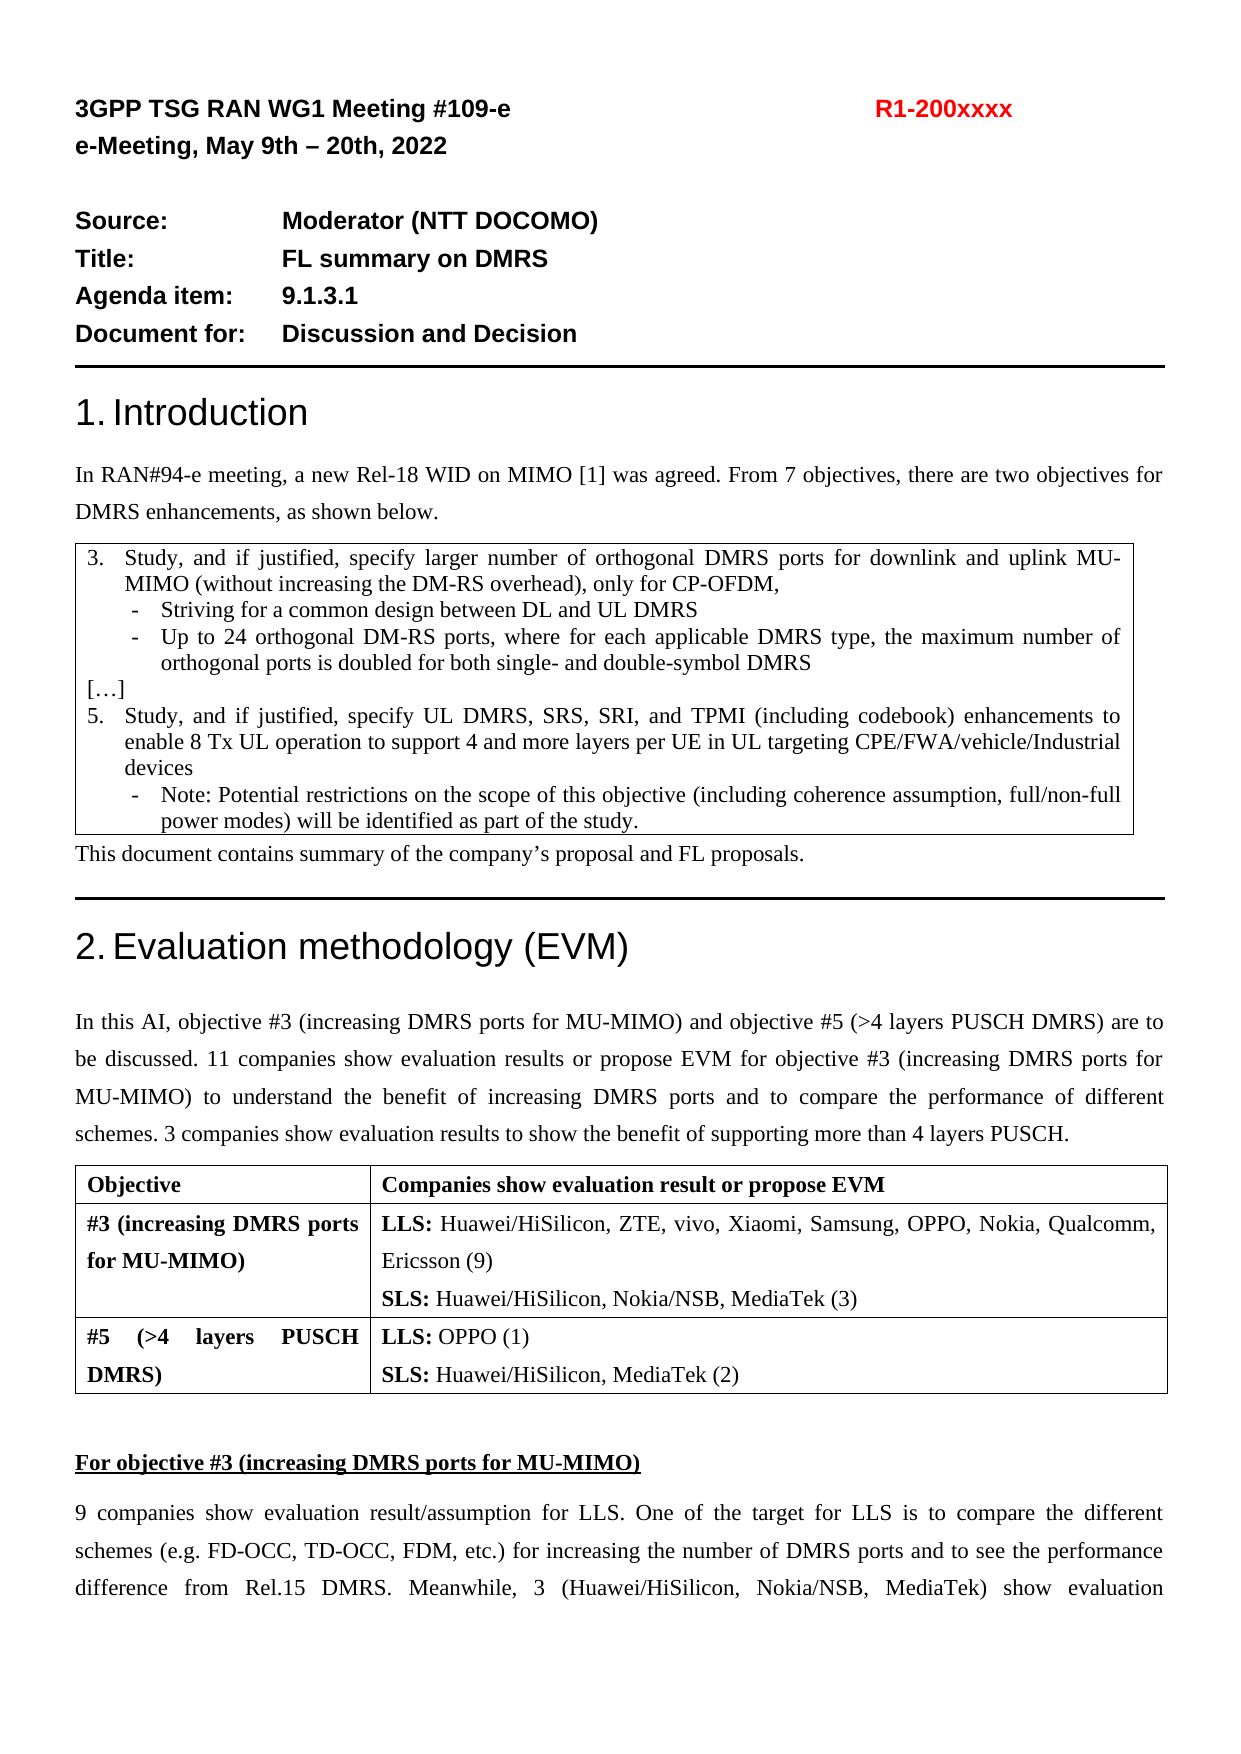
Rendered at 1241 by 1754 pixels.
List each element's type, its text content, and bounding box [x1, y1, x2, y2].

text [75, 1494, 1165, 1606]
table_cell #3 (increasing DMRS ports for MU-MIMO) [76, 1204, 370, 1317]
table_cell #5 (>4 layers PUSCH DMRS) [76, 1318, 370, 1393]
text For objective #3 (increasing DMRS ports for MU-MIMO) [75, 1444, 1165, 1481]
text In RAN#94-e meeting, a new Rel-18 WID on MIMO [1] was agreed. From 7 objectives, there are two objectives for DMRS enhancements, as shown below. [75, 455, 1165, 530]
subtitle Introduction [75, 368, 1165, 449]
text Title: FL summary on DMRS [75, 239, 1165, 277]
text Agenda item: 9.1.3.1 [75, 277, 1165, 314]
table_header Companies show evaluation result or propose EVM [371, 1166, 1167, 1203]
table_cell LLS: Huawei/HiSilicon, ZTE, vivo, Xiaomi, Samsung, OPPO, Nokia, Qualcomm, Ericsson (9) SLS: Huawei/HiSilicon, Nokia/NSB, MediaTek (3) [371, 1204, 1167, 1317]
text e-Meeting, May 9th – 20th, 2022 [75, 127, 1165, 164]
table_header Study, and if justified, specify larger number of orthogonal DMRS ports for downlink and uplink MU-MIMO (without increasing the DM-RS overhead), only for CP-OFDM, Striving for a common design between DL and UL DMRS Up to 24 orthogonal DM-RS ports, where for each applicable DMRS type, the maximum number of orthogonal ports is doubled for both single- and double-symbol DMRS […] Study, and if justified, specify UL DMRS, SRS, SRI, and TPMI (including codebook) enhancements to enable 8 Tx UL operation to support 4 and more layers per UE in UL targeting CPE/FWA/vehicle/Industrial devices Note: Potential restrictions on the scope of this objective (including coherence assumption, full/non-full power modes) will be identified as part of the study. [76, 544, 1133, 833]
text This document contains summary of the company’s proposal and FL proposals. [75, 834, 1165, 872]
table_cell LLS: OPPO (1) SLS: Huawei/HiSilicon, MediaTek (2) [371, 1318, 1167, 1393]
table_header Objective [76, 1166, 370, 1203]
text In this AI, objective #3 (increasing DMRS ports for MU-MIMO) and objective #5 (>4 layers PUSCH DMRS) are to be discussed. 11 companies show evaluation results or propose EVM for objective #3 (increasing DMRS ports for MU-MIMO) to understand the benefit of increasing DMRS ports and to compare the performance of different schemes. 3 companies show evaluation results to show the benefit of supporting more than 4 layers PUSCH. [75, 1002, 1165, 1152]
text 3GPP TSG RAN WG1 Meeting #109-e R1-200xxxx [75, 89, 1165, 127]
text Document for: Discussion and Decision [75, 314, 1165, 352]
text Source: Moderator (NTT DOCOMO) [75, 202, 1165, 239]
subtitle Evaluation methodology (EVM) [75, 900, 1165, 983]
